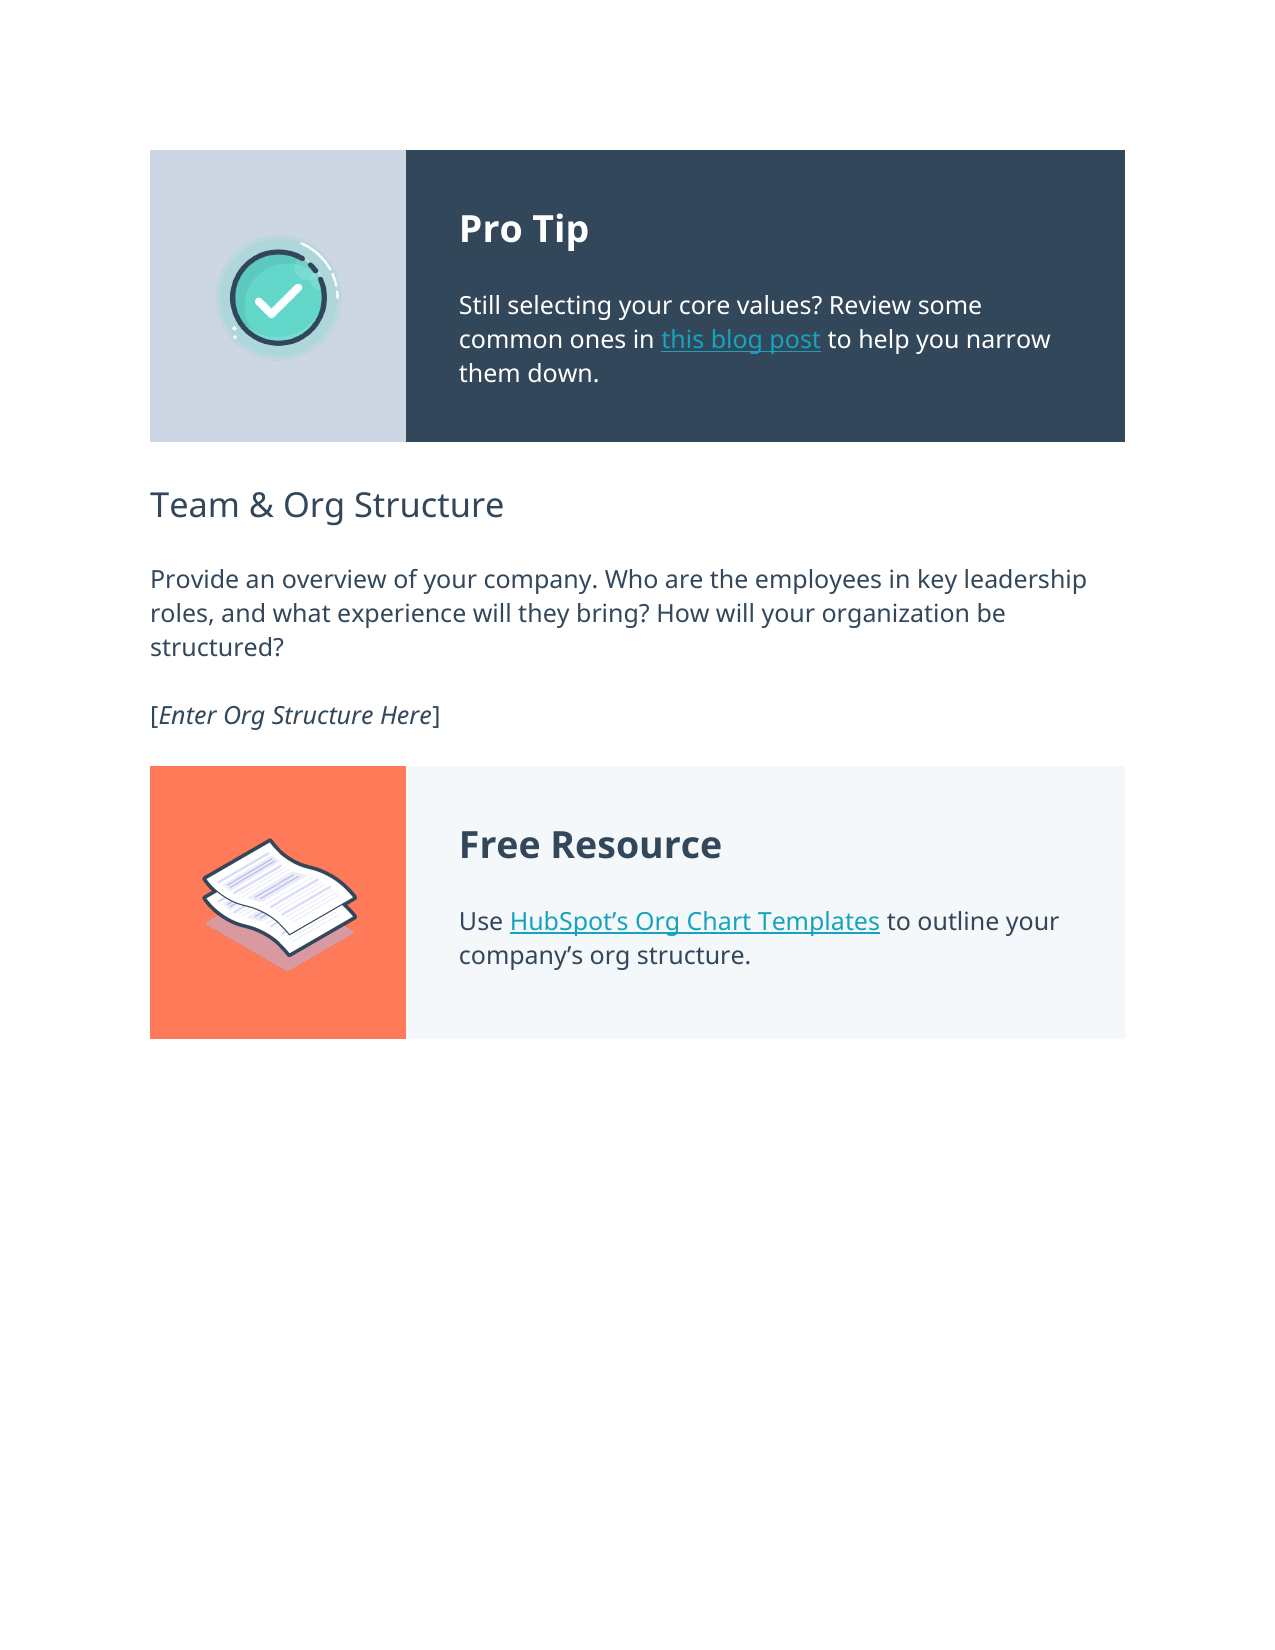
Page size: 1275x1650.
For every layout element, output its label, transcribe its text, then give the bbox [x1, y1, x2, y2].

text [Enter Org Structure Here] [150, 698, 1125, 732]
table_header [150, 766, 406, 1039]
picture [183, 818, 373, 987]
table_header [150, 150, 406, 442]
table_header Pro Tip Still selecting your core values? Review some common ones in this blog post to help you narrow them down. [406, 150, 1125, 442]
text Provide an overview of your company. Who are the employees in key leadership roles, and what experience will they bring? How will your organization be structured? [150, 562, 1125, 664]
table_header Free Resource Use HubSpot’s Org Chart Templates to outline your company’s org structure. [406, 766, 1125, 1039]
subtitle Team & Org Structure [150, 481, 1125, 527]
picture [161, 211, 396, 381]
